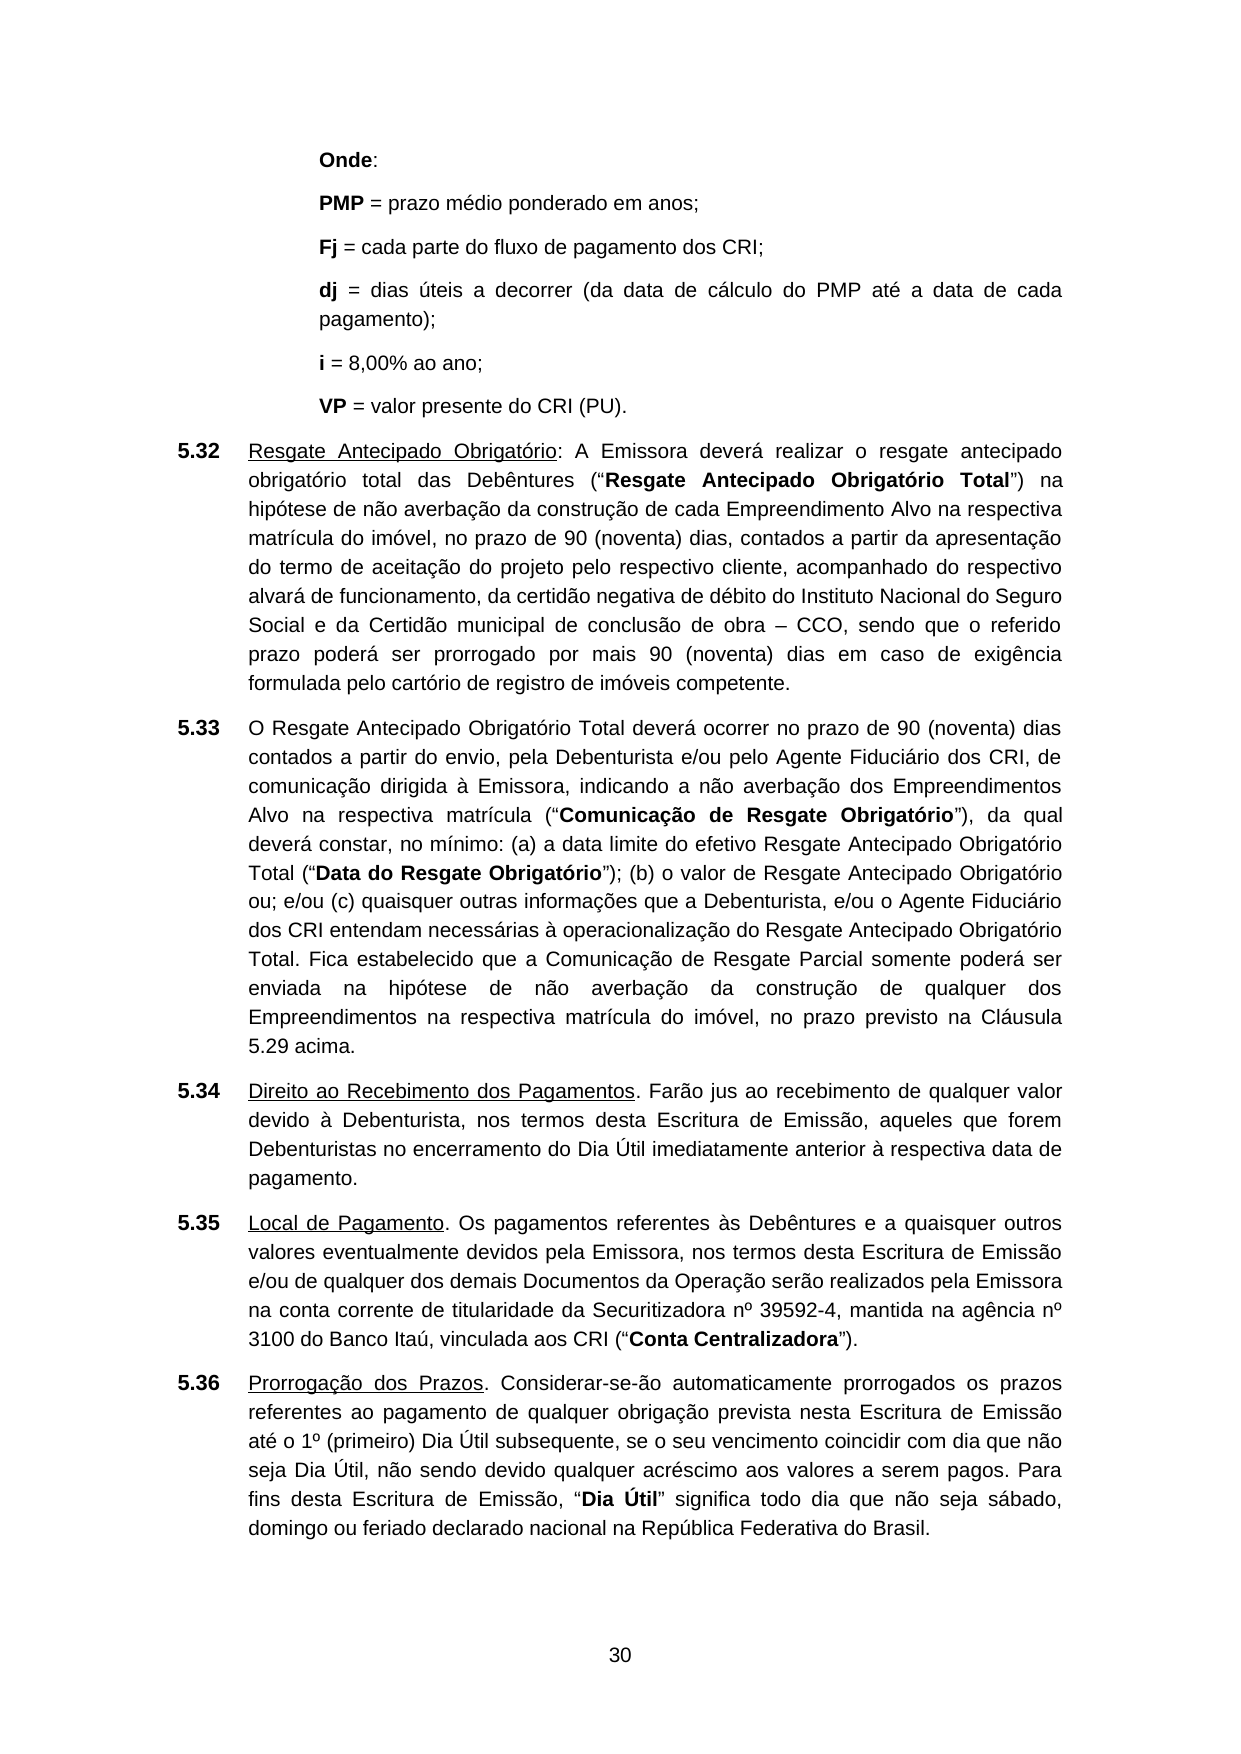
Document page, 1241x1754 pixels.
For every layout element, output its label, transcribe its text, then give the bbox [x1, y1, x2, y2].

text Prorrogação dos Prazos. Considerar-se-ão automaticamente prorrogados os prazos referentes ao pagamento de qualquer obrigação prevista nesta Escritura de Emissão até o 1º (primeiro) Dia Útil subsequente, se o seu vencimento coincidir com dia que não seja Dia Útil, não sendo devido qualquer acréscimo aos valores a serem pagos. Para fins desta Escritura de Emissão, “Dia Útil” significa todo dia que não seja sábado, domingo ou feriado declarado nacional na República Federativa do Brasil. [177, 1370, 1063, 1540]
text Fj = cada parte do fluxo de pagamento dos CRI; [319, 235, 1063, 259]
text i = 8,00% ao ano; [319, 351, 1063, 375]
text Direito ao Recebimento dos Pagamentos. Farão jus ao recebimento de qualquer valor devido à Debenturista, nos termos desta Escritura de Emissão, aqueles que forem Debenturistas no encerramento do Dia Útil imediatamente anterior à respectiva data de pagamento. [177, 1078, 1063, 1190]
text Resgate Antecipado Obrigatório: A Emissora deverá realizar o resgate antecipado obrigatório total das Debêntures (“Resgate Antecipado Obrigatório Total”) na hipótese de não averbação da construção de cada Empreendimento Alvo na respectiva matrícula do imóvel, no prazo de 90 (noventa) dias, contados a partir da apresentação do termo de aceitação do projeto pelo respectivo cliente, acompanhado do respectivo alvará de funcionamento, da certidão negativa de débito do Instituto Nacional do Seguro Social e da Certidão municipal de conclusão de obra – CCO, sendo que o referido prazo poderá ser prorrogado por mais 90 (noventa) dias em caso de exigência formulada pelo cartório de registro de imóveis competente. [177, 438, 1063, 695]
text O Resgate Antecipado Obrigatório Total deverá ocorrer no prazo de 90 (noventa) dias contados a partir do envio, pela Debenturista e/ou pelo Agente Fiduciário dos CRI, de comunicação dirigida à Emissora, indicando a não averbação dos Empreendimentos Alvo na respectiva matrícula (“Comunicação de Resgate Obrigatório”), da qual deverá constar, no mínimo: (a) a data limite do efetivo Resgate Antecipado Obrigatório Total (“Data do Resgate Obrigatório”); (b) o valor de Resgate Antecipado Obrigatório ou; e/ou (c) quaisquer outras informações que a Debenturista, e/ou o Agente Fiduciário dos CRI entendam necessárias à operacionalização do Resgate Antecipado Obrigatório Total. Fica estabelecido que a Comunicação de Resgate Parcial somente poderá ser enviada na hipótese de não averbação da construção de qualquer dos Empreendimentos na respectiva matrícula do imóvel, no prazo previsto na Cláusula 5.29 acima. [177, 714, 1063, 1058]
text PMP = prazo médio ponderado em anos; [319, 191, 1063, 215]
text Onde: [319, 148, 1063, 172]
text Local de Pagamento. Os pagamentos referentes às Debêntures e a quaisquer outros valores eventualmente devidos pela Emissora, nos termos desta Escritura de Emissão e/ou de qualquer dos demais Documentos da Operação serão realizados pela Emissora na conta corrente de titularidade da Securitizadora nº 39592-4, mantida na agência nº 3100 do Banco Itaú, vinculada aos CRI (“Conta Centralizadora”). [177, 1209, 1063, 1350]
text VP = valor presente do CRI (PU). [319, 394, 1063, 418]
text dj = dias úteis a decorrer (da data de cálculo do PMP até a data de cada pagamento); [319, 278, 1063, 331]
